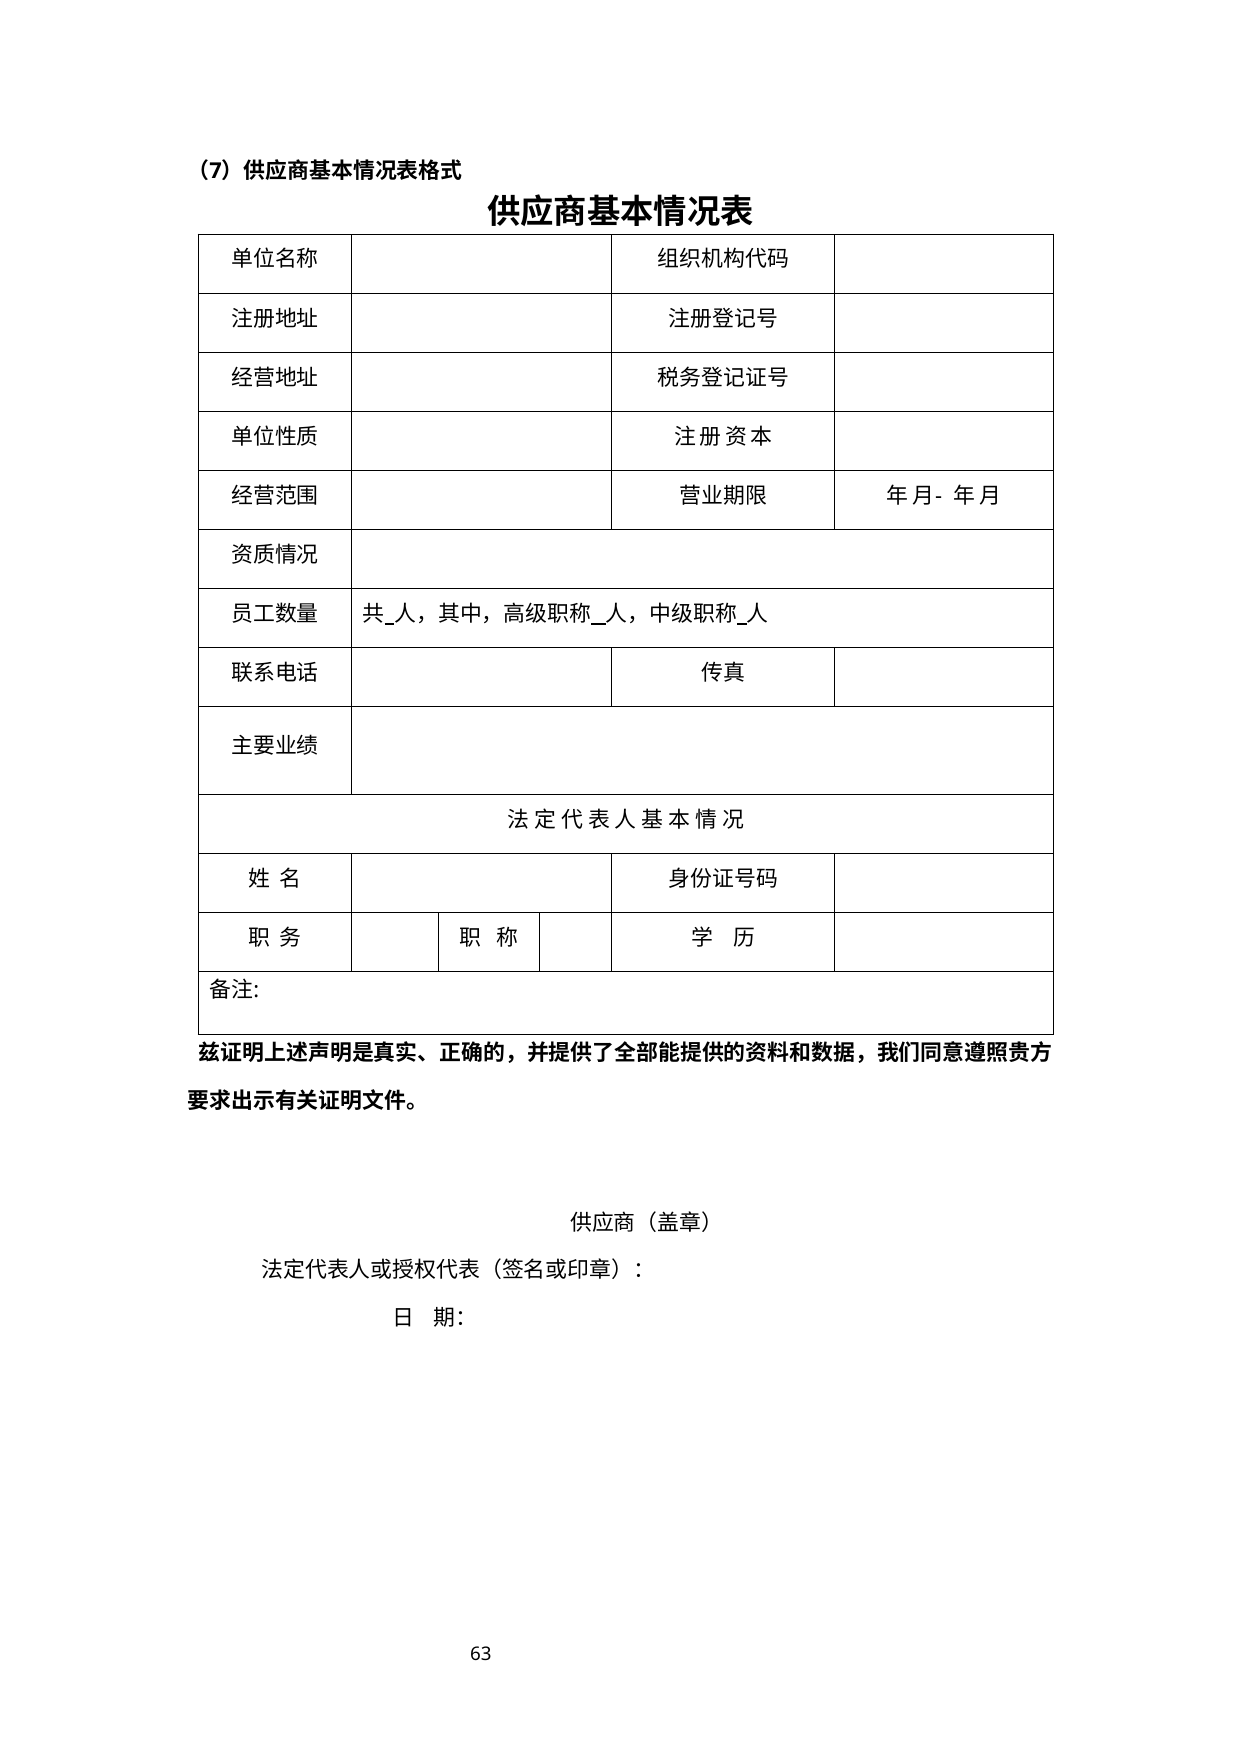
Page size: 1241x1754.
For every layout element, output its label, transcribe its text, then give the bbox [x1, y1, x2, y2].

table_cell 资质情况 [199, 530, 351, 588]
table_cell [352, 530, 1053, 588]
table_cell 营业期限 [612, 471, 834, 529]
table_cell [352, 854, 611, 912]
table_cell 职 称 [439, 913, 539, 971]
table_cell 学 历 [612, 913, 834, 971]
table_cell 主要业绩 [199, 707, 351, 794]
table_cell [835, 913, 1053, 971]
table_cell [352, 471, 611, 529]
table_cell 税务登记证号 [612, 353, 834, 411]
table_cell 注册资本 [612, 412, 834, 470]
table_cell 姓 名 [199, 854, 351, 912]
table_cell 注册登记号 [612, 294, 834, 352]
table_cell [835, 854, 1053, 912]
table_cell 共 人，其中，高级职称 人，中级职称 人 [352, 589, 1053, 647]
table_cell 传真 [612, 648, 834, 706]
table_cell [540, 913, 611, 971]
table_header [835, 235, 1053, 293]
table_cell [835, 294, 1053, 352]
text 日 期： [187, 1299, 1053, 1331]
table_cell 法 定 代 表 人 基 本 情 况 [199, 795, 1053, 853]
table_header 组织机构代码 [612, 235, 834, 293]
table_cell 注册地址 [199, 294, 351, 352]
text 兹证明上述声明是真实、正确的，并提供了全部能提供的资料和数据，我们同意遵照贵方要求出示有关证明文件。 [187, 1035, 1053, 1114]
table_cell [352, 913, 438, 971]
table_cell [352, 353, 611, 411]
text 法定代表人或授权代表（签名或印章）： [187, 1252, 1053, 1284]
table_header [352, 235, 611, 293]
table_cell 职 务 [199, 913, 351, 971]
table_cell [352, 412, 611, 470]
table_cell 经营范围 [199, 471, 351, 529]
table_header 单位名称 [199, 235, 351, 293]
table_cell 备注: [199, 972, 1053, 1034]
table_cell 单位性质 [199, 412, 351, 470]
table_cell 年 月- 年 月 [835, 471, 1053, 529]
table_cell 员工数量 [199, 589, 351, 647]
text （7）供应商基本情况表格式 [187, 153, 1053, 185]
table_cell [835, 353, 1053, 411]
table_cell [352, 648, 611, 706]
table_cell [835, 412, 1053, 470]
table_cell 身份证号码 [612, 854, 834, 912]
text 供应商（盖章） [187, 1204, 1053, 1236]
table_cell [352, 294, 611, 352]
text 供应商基本情况表 [187, 185, 1053, 233]
table_cell [835, 648, 1053, 706]
table_cell [352, 707, 1053, 794]
table_cell 经营地址 [199, 353, 351, 411]
table_cell 联系电话 [199, 648, 351, 706]
